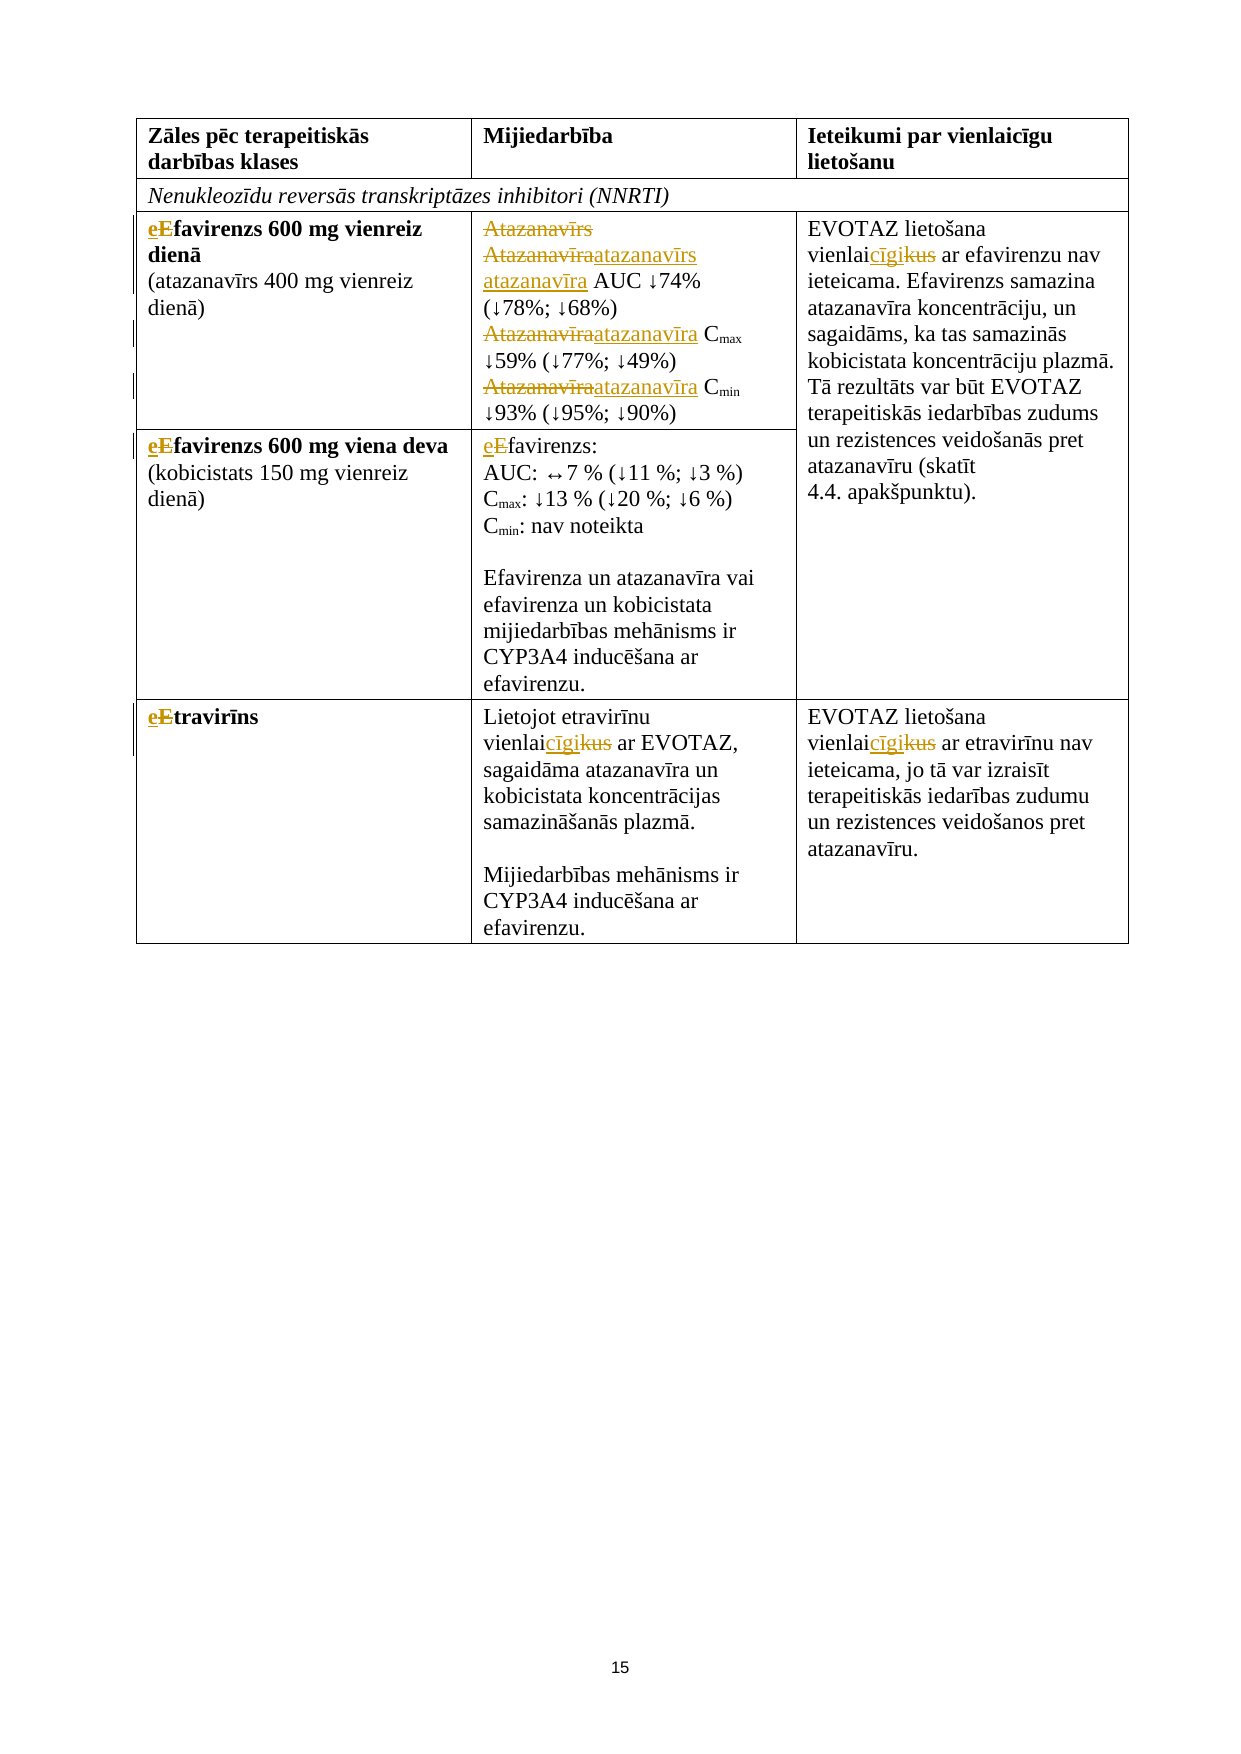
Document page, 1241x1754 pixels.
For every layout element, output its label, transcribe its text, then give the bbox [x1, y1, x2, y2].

table_header Mijiedarbība [472, 119, 796, 178]
table_cell EVOTAZ lietošana vienlai ar efavirenzu nav ieteicama. Efavirenzs samazina atazanavīra koncentrāciju, un sagaidāms, ka tas samazinās kobicistata koncentrāciju plazmā. Tā rezultāts var būt EVOTAZ terapeitiskās iedarbības zudums un rezistences veidošanās pret atazanavīru (skatīt 4.4. apakšpunktu). [797, 212, 1128, 699]
table_header Ieteikumi par vienlaicīgu lietošanu [797, 119, 1128, 178]
table_cell AUC ↓74% (↓78%; ↓68%) Cmax ↓59% (↓77%; ↓49%) Cmin ↓93% (↓95%; ↓90%) [472, 212, 796, 429]
table_cell favirenzs 600 mg viena deva (kobicistats 150 mg vienreiz dienā) [137, 430, 471, 699]
table_cell favirenzs 600 mg vienreiz dienā (atazanavīrs 400 mg vienreiz dienā) [137, 212, 471, 429]
table_cell Lietojot etravirīnu vienlai ar EVOTAZ, sagaidāma atazanavīra un kobicistata koncentrācijas samazināšanās plazmā. Mijiedarbības mehānisms ir CYP3A4 inducēšana ar efavirenzu. [472, 700, 796, 943]
table_cell favirenzs: AUC: ↔7 % (↓11 %; ↓3 %) Cmax: ↓13 % (↓20 %; ↓6 %) Cmin: nav noteikta Efavirenza un atazanavīra vai efavirenza un kobicistata mijiedarbības mehānisms ir CYP3A4 inducēšana ar efavirenzu. [472, 430, 796, 699]
table_cell Nenukleozīdu reversās transkriptāzes inhibitori (NNRTI) [137, 179, 1128, 211]
table_cell travirīns [137, 700, 471, 943]
table_cell EVOTAZ lietošana vienlai ar etravirīnu nav ieteicama, jo tā var izraisīt terapeitiskās iedarības zudumu un rezistences veidošanos pret atazanavīru. [797, 700, 1128, 943]
table_header Zāles pēc terapeitiskās darbības klases [137, 119, 471, 178]
